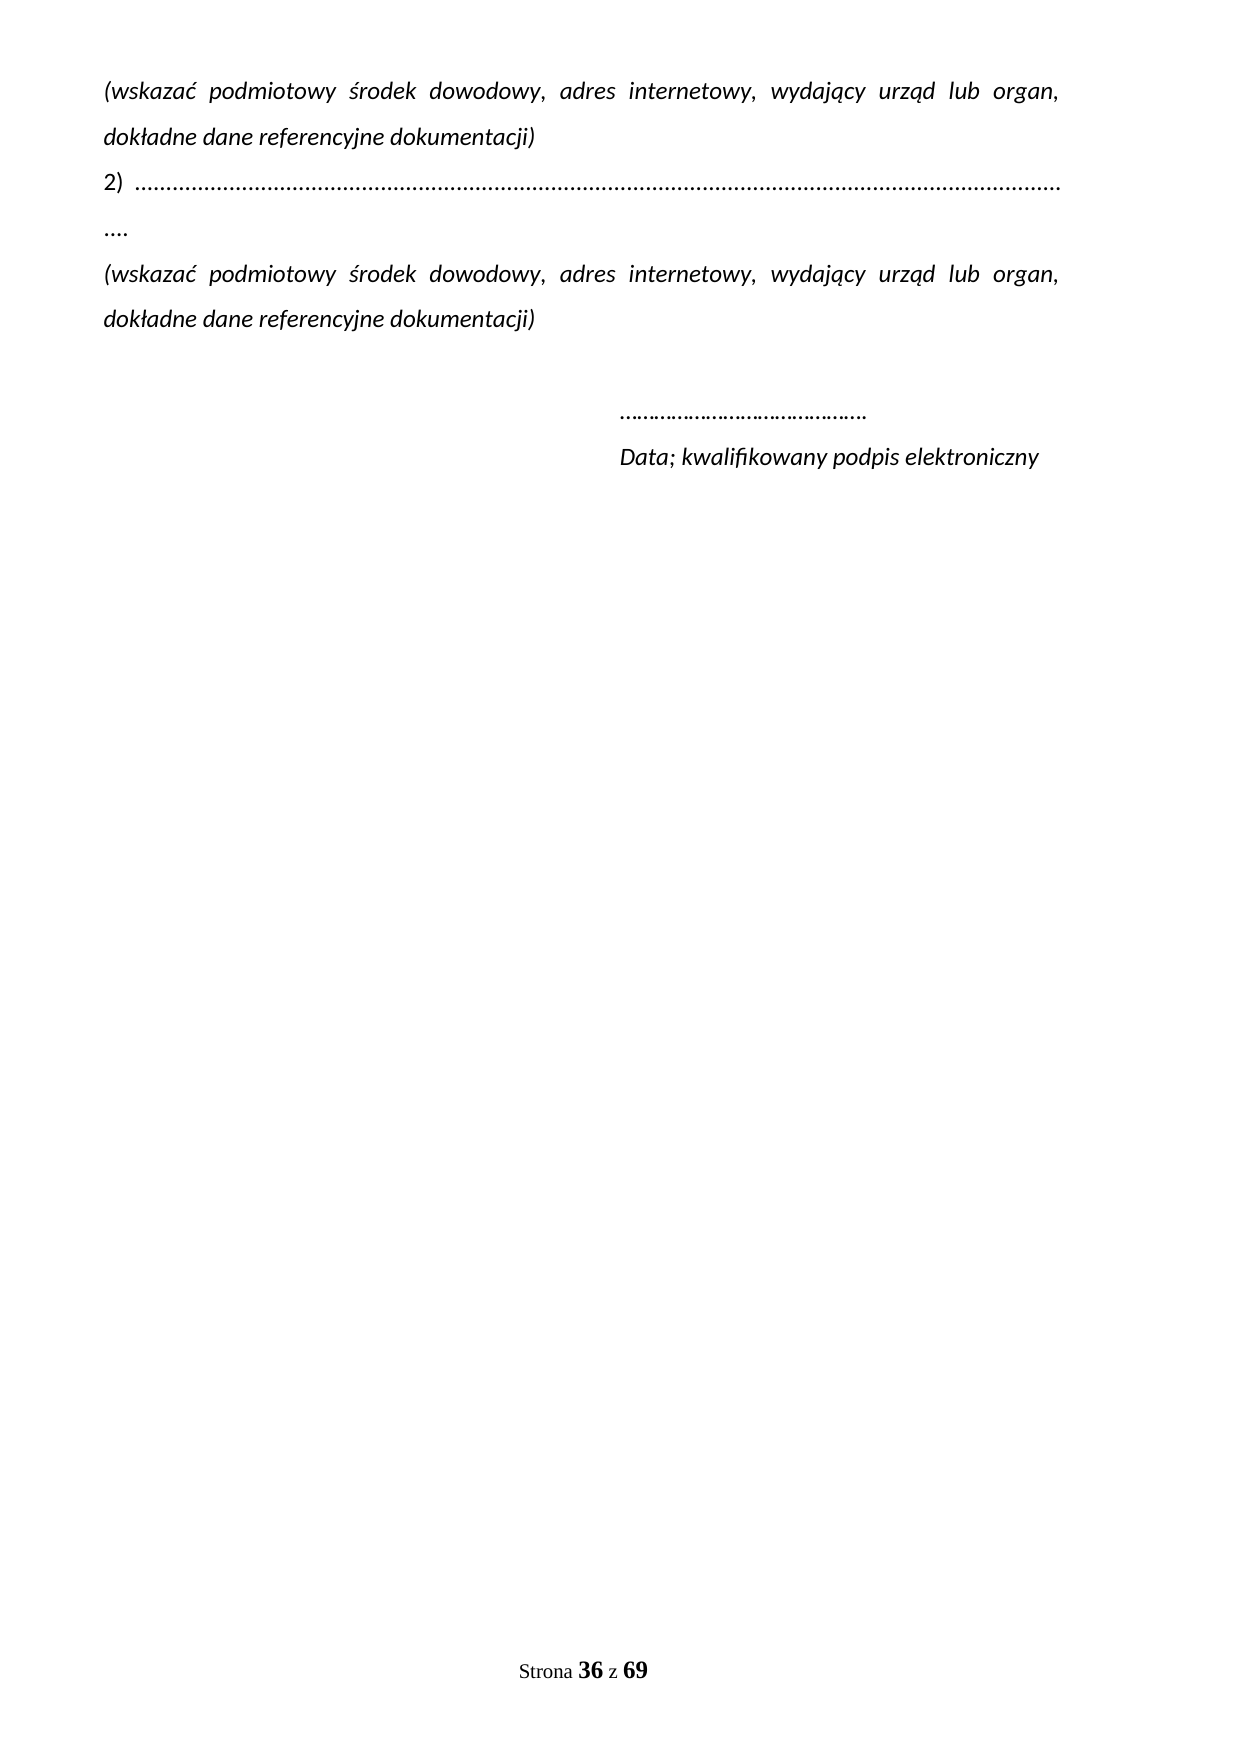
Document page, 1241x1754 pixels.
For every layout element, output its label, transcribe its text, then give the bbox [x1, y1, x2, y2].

text Data; kwalifikowany podpis elektroniczny [103, 441, 1063, 471]
text 2) ....................................................................................................................................................... [103, 166, 1063, 243]
text ……………………………………. [103, 395, 1063, 426]
text (wskazać podmiotowy środek dowodowy, adres internetowy, wydający urząd lub organ, dokładne dane referencyjne dokumentacji) [103, 258, 1063, 334]
text (wskazać podmiotowy środek dowodowy, adres internetowy, wydający urząd lub organ, dokładne dane referencyjne dokumentacji) [103, 75, 1063, 151]
